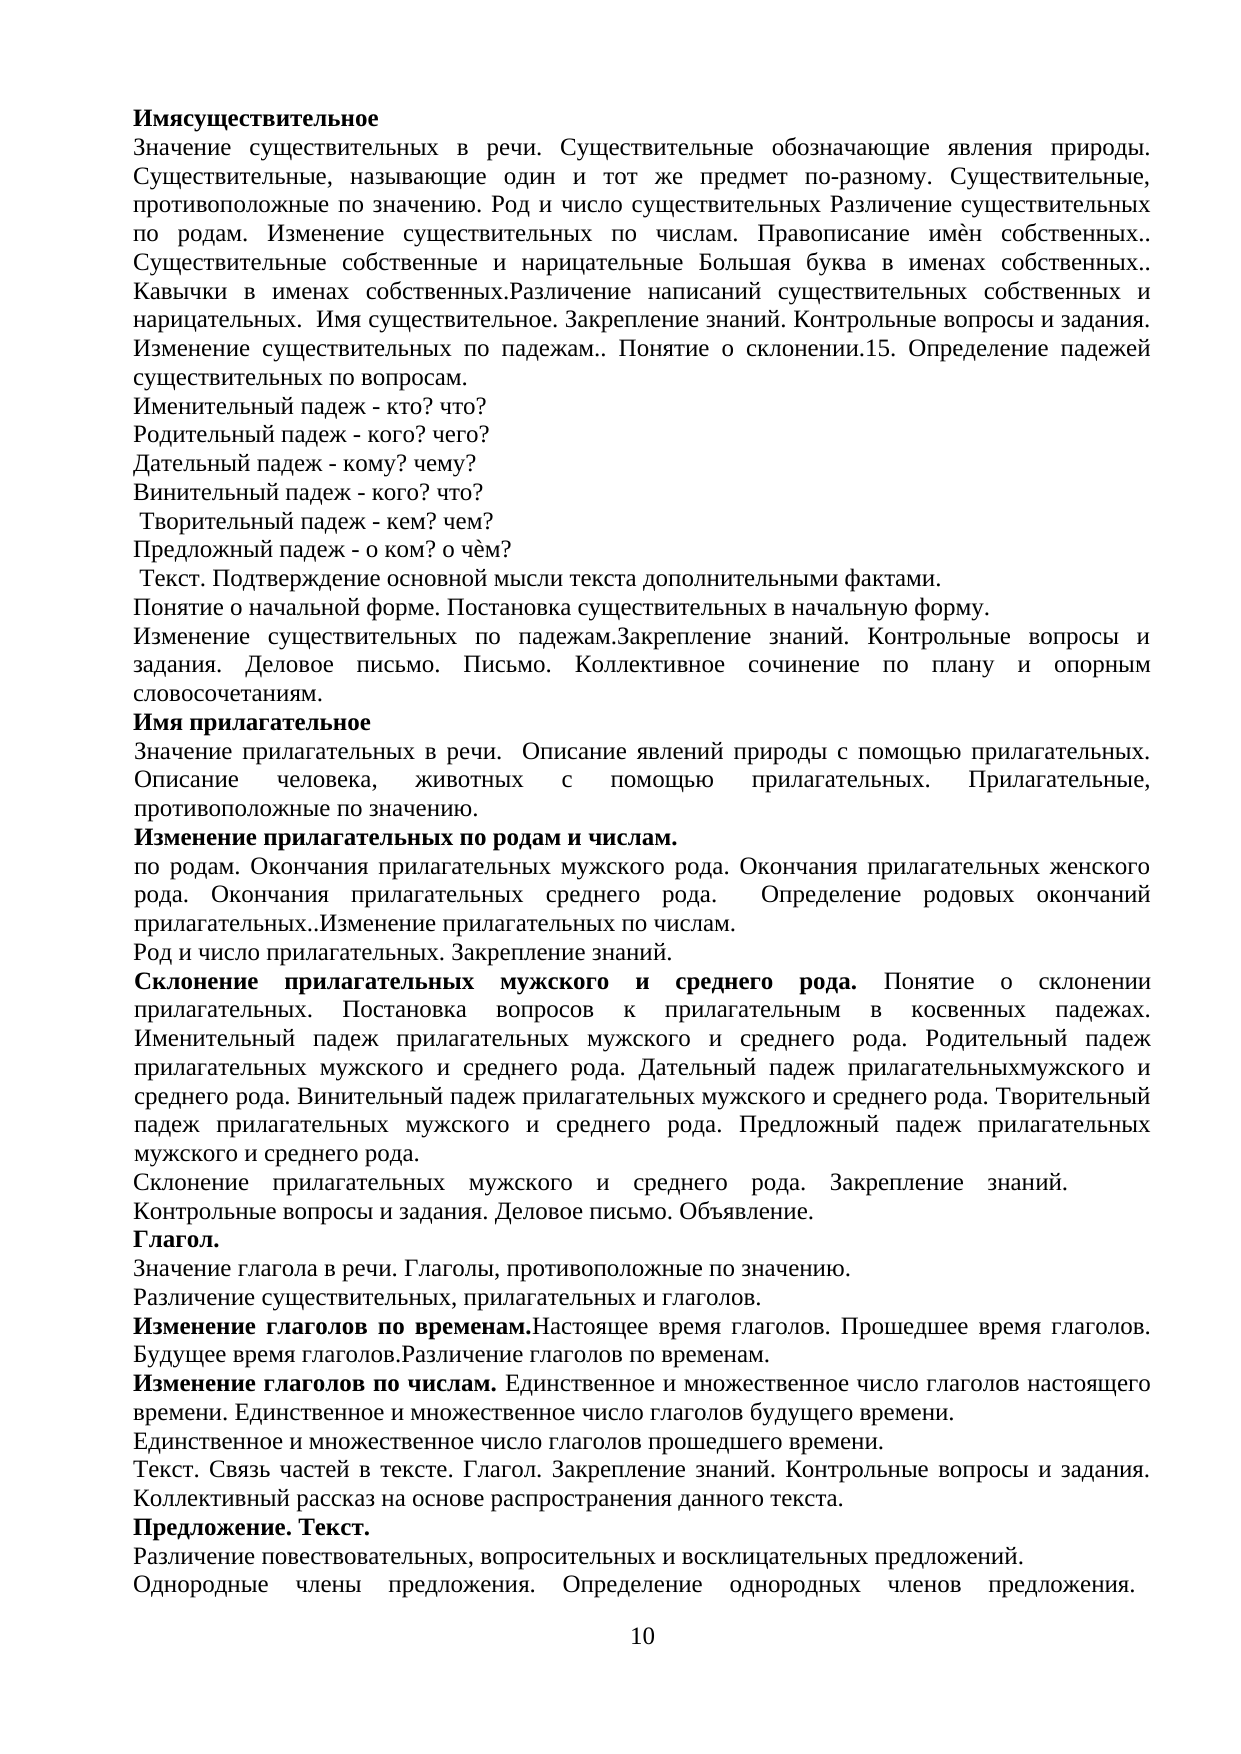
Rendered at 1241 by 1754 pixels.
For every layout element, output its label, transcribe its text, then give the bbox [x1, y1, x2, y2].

text Различение повествовательных, вопросительных и восклицательных предложений. [133, 1541, 1137, 1569]
text Имя прилагательное [133, 707, 1152, 736]
text Значение глагола в речи. Глаголы, противоположные по значению. [133, 1253, 1152, 1282]
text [133, 1569, 1137, 1598]
text Изменение глаголов по временам.Настоящее время глаголов. Прошедшее время глаголов. Будущее время глаголов.Различение глаголов по временам. [133, 1311, 1152, 1368]
text Склонение прилагательных мужского и среднего рода. Понятие о склонении прилагательных. Постановка вопросов к прилагательным в косвенных падежах. Именительный падеж прилагательных мужского и среднего рода. Родительный падеж прилагательных мужского и среднего рода. Дательный падеж прилагательныхмужского и среднего рода. Винительный падеж прилагательных мужского и среднего рода. Творительный падеж прилагательных мужского и среднего рода. Предложный падеж прилагательных мужского и среднего рода. [134, 966, 1151, 1167]
text Единственное и множественное число глаголов прошедшего времени. [133, 1426, 1152, 1454]
text Винительный падеж - кого? что? [133, 477, 1152, 506]
text Текст. Подтверждение основной мысли текста дополнительными фактами. [133, 563, 1152, 592]
text Имясуществительное [133, 103, 1152, 132]
text Склонение прилагательных мужского и среднего рода. Закрепление знаний. Контрольные вопросы и задания. Деловое письмо. Объявление. [133, 1167, 1069, 1224]
text Глагол. [133, 1224, 1152, 1253]
text Различение существительных, прилагательных и глаголов. [133, 1282, 1152, 1311]
text Творительный падеж - кем? чем? [133, 506, 1152, 534]
text Изменение существительных по падежам.Закрепление знаний. Контрольные вопросы и задания. Деловое письмо. Письмо. Коллективное сочинение по плану и опорным словосочетаниям. [133, 621, 1152, 707]
text Род и число прилагательных. Закрепление знаний. [133, 937, 1151, 966]
text по родам. Окончания прилагательных мужского рода. Окончания прилагательных женского рода. Окончания прилагательных среднего рода. Определение родовых окончаний прилагательных..Изменение прилагательных по числам. [134, 851, 1151, 937]
text Предложение. Текст. [133, 1512, 1152, 1541]
text Текст. Связь частей в тексте. Глагол. Закрепление знаний. Контрольные вопросы и задания. Коллективный рассказ на основе распространения данного текста. [133, 1454, 1152, 1512]
text Изменение глаголов по числам. Единственное и множественное число глаголов настоящего времени. Единственное и множественное число глаголов будущего времени. [133, 1368, 1152, 1426]
text Дательный падеж - кому? чему? [133, 448, 1152, 477]
text Именительный падеж - кто? что? [133, 391, 1152, 419]
text Предложный падеж - о ком? о чѐм? [133, 534, 1152, 563]
text Значение существительных в речи. Существительные обозначающие явления природы. Существительные, называющие один и тот же предмет по-разному. Существительные, противоположные по значению. Род и число существительных Различение существительных по родам. Изменение существительных по числам. Правописание имѐн собственных.. Существительные собственные и нарицательные Большая буква в именах собственных.. Кавычки в именах собственных.Различение написаний существительных собственных и нарицательных. Имя существительное. Закрепление знаний. Контрольные вопросы и задания. Изменение существительных по падежам.. Понятие о склонении.15. Определение падежей существительных по вопросам. [133, 132, 1152, 391]
text Изменение прилагательных по родам и числам. [134, 822, 1151, 851]
text Понятие о начальной форме. Постановка существительных в начальную форму. [133, 592, 1152, 621]
text Значение прилагательных в речи. Описание явлений природы с помощью прилагательных. Описание человека, животных с помощью прилагательных. Прилагательные, противоположные по значению. [134, 736, 1151, 822]
text Родительный падеж - кого? чего? [133, 419, 1152, 448]
